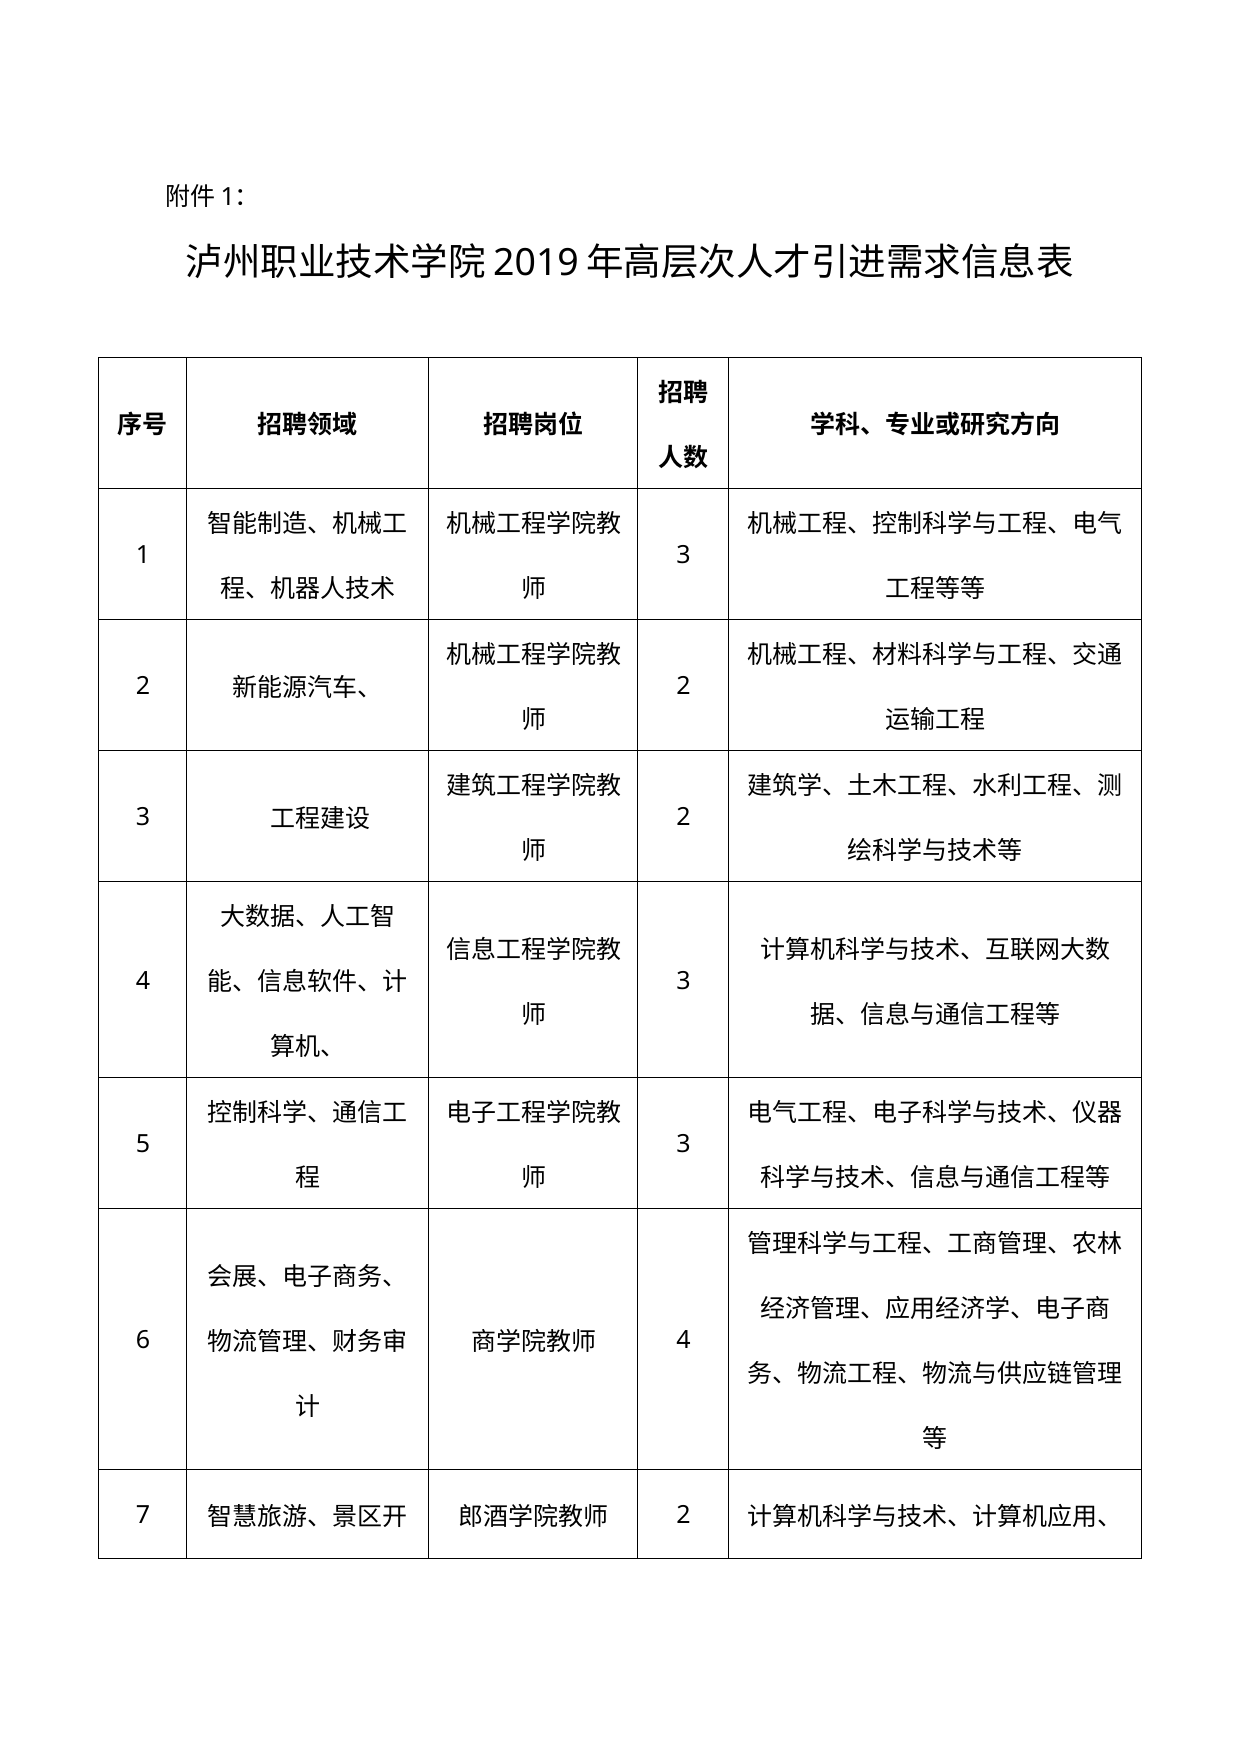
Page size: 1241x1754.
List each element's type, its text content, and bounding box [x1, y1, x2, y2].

table_cell 3 [99, 751, 186, 881]
table_cell 建筑工程学院教师 [429, 751, 637, 881]
table_cell 3 [638, 1078, 728, 1208]
table_header 招聘人数 [638, 358, 728, 488]
table_cell 新能源汽车、 [187, 620, 428, 750]
table_header 招聘领域 [187, 358, 428, 488]
table_cell 6 [99, 1209, 186, 1469]
table_cell 机械工程学院教师 [429, 489, 637, 619]
table_cell 2 [638, 751, 728, 881]
table_cell 4 [638, 1209, 728, 1469]
table_header 序号 [99, 358, 186, 488]
table_cell 电子工程学院教师 [429, 1078, 637, 1208]
table_cell 控制科学、通信工程 [187, 1078, 428, 1208]
table_header 学科、专业或研究方向 [729, 358, 1141, 488]
table_cell 机械工程、控制科学与工程、电气工程等等 [729, 489, 1141, 619]
table_cell 郎酒学院教师 [429, 1470, 637, 1558]
table_cell 管理科学与工程、工商管理、农林经济管理、应用经济学、电子商务、物流工程、物流与供应链管理等 [729, 1209, 1141, 1469]
table_cell 机械工程学院教师 [429, 620, 637, 750]
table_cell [729, 1470, 1141, 1558]
table_header 招聘岗位 [429, 358, 637, 488]
table_cell 电气工程、电子科学与技术、仪器科学与技术、信息与通信工程等 [729, 1078, 1141, 1208]
table_cell 7 [99, 1470, 186, 1558]
table_cell 机械工程、材料科学与工程、交通运输工程 [729, 620, 1141, 750]
table_cell 智慧旅游、景区开发与管理、休闲体育 [187, 1470, 428, 1558]
table_cell 4 [99, 882, 186, 1077]
table_cell 3 [638, 489, 728, 619]
table_cell 商学院教师 [429, 1209, 637, 1469]
text 附件1： [165, 162, 1075, 227]
table_cell 工程建设 [187, 751, 428, 881]
table_cell 智能制造、机械工程、机器人技术 [187, 489, 428, 619]
table_cell 3 [638, 882, 728, 1077]
text 泸州职业技术学院2019年高层次人才引进需求信息表 [165, 227, 1075, 292]
table_cell 大数据、人工智能、信息软件、计算机、 [187, 882, 428, 1077]
table_cell 1 [99, 489, 186, 619]
table_cell 计算机科学与技术、互联网大数据、信息与通信工程等 [729, 882, 1141, 1077]
table_cell 2 [99, 620, 186, 750]
table_cell 5 [99, 1078, 186, 1208]
table_cell 信息工程学院教师 [429, 882, 637, 1077]
table_cell 2 [638, 620, 728, 750]
table_cell 2 [638, 1470, 728, 1558]
table_cell 建筑学、土木工程、水利工程、测绘科学与技术等 [729, 751, 1141, 881]
table_cell 会展、电子商务、物流管理、财务审计 [187, 1209, 428, 1469]
